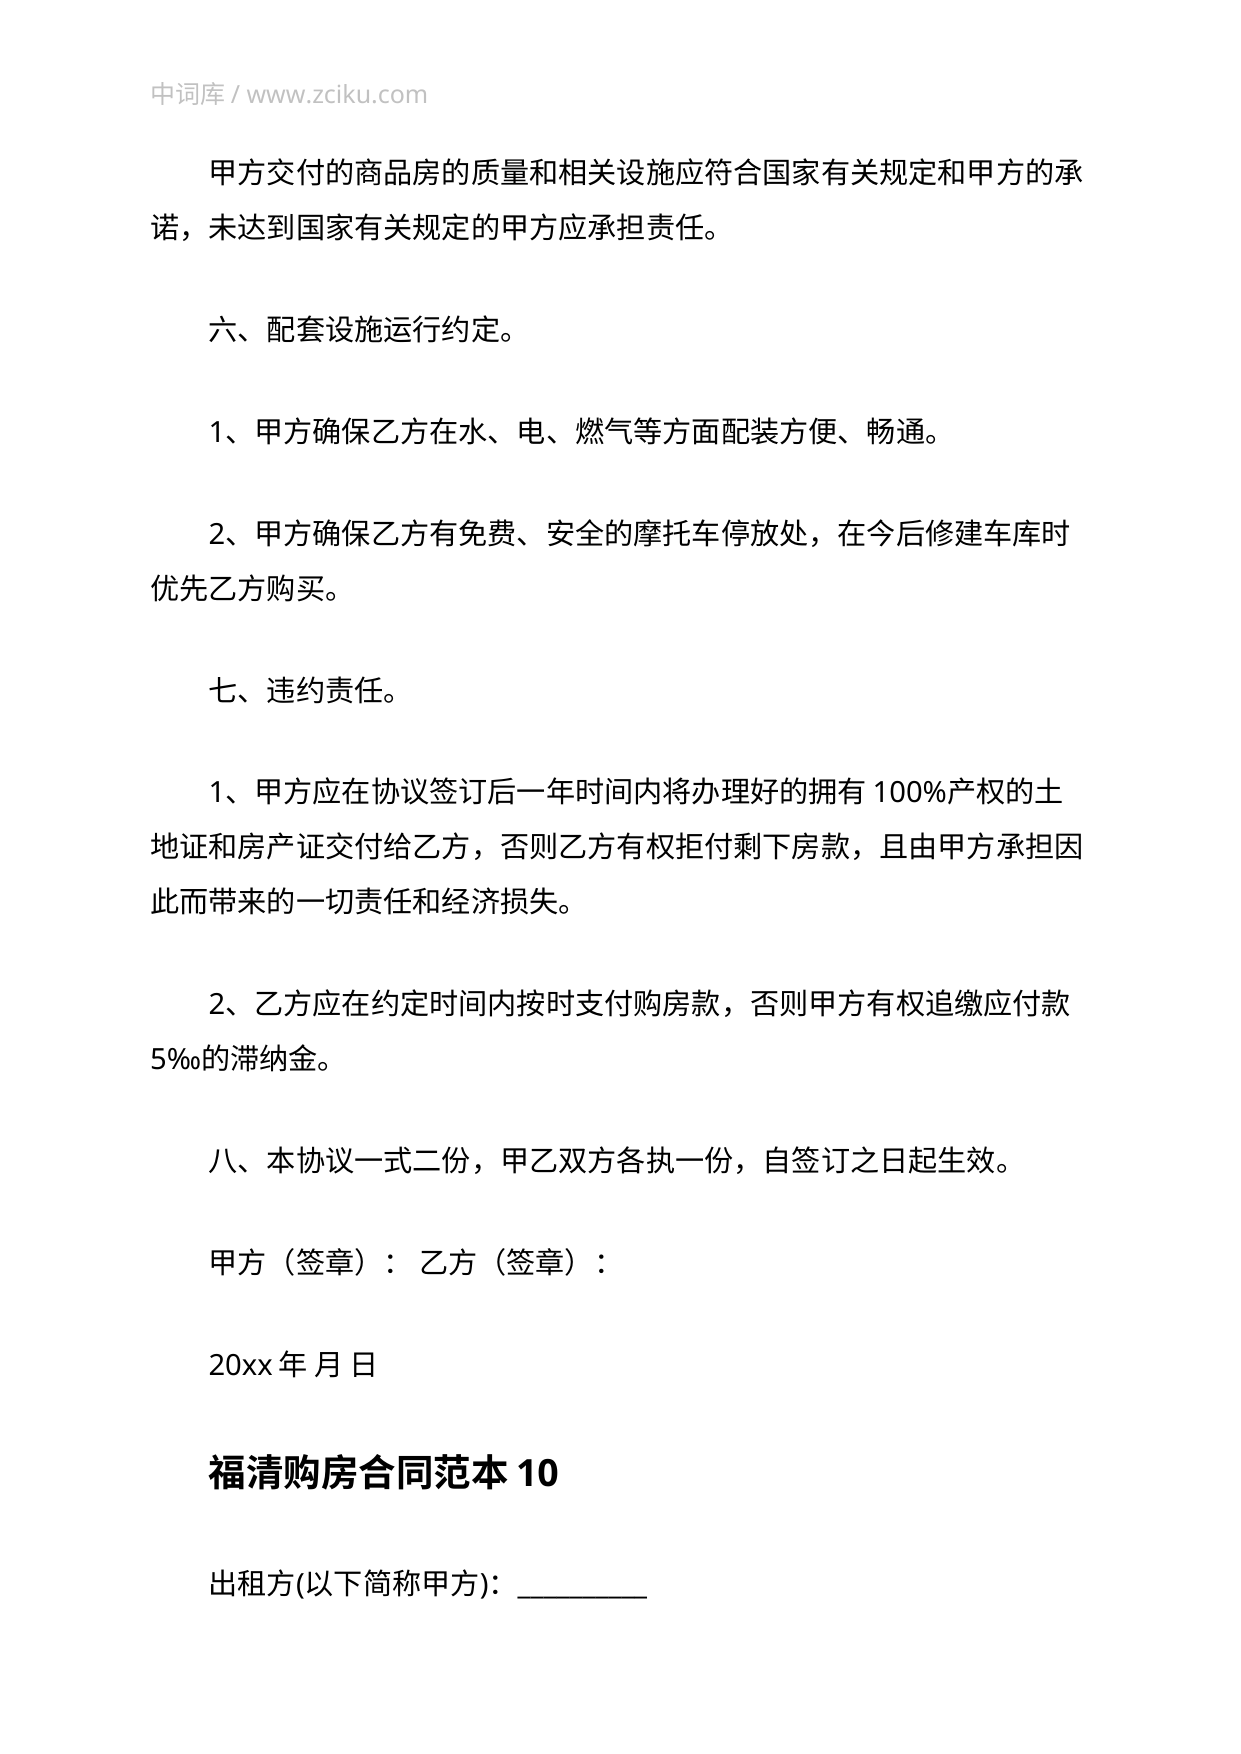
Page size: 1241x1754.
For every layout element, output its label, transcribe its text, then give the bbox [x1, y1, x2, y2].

text 1、甲方应在协议签订后一年时间内将办理好的拥有100%产权的土地证和房产证交付给乙方，否则乙方有权拒付剩下房款，且由甲方承担因此而带来的一切责任和经济损失。 [150, 769, 1090, 921]
text 六、配套设施运行约定。 [150, 307, 1090, 349]
text 2、乙方应在约定时间内按时支付购房款，否则甲方有权追缴应付款5‰的滞纳金。 [150, 981, 1090, 1078]
text 2、甲方确保乙方有免费、安全的摩托车停放处，在今后修建车库时优先乙方购买。 [150, 510, 1090, 608]
text 1、甲方确保乙方在水、电、燃气等方面配装方便、畅通。 [150, 408, 1090, 451]
text 七、违约责任。 [150, 667, 1090, 709]
text 福清购房合同范本10 [150, 1443, 1090, 1498]
text 八、本协议一式二份，甲乙双方各执一份，自签订之日起生效。 [150, 1138, 1090, 1180]
text 20xx年 月 日 [150, 1341, 1090, 1383]
text 出租方(以下简称甲方)：__________ [150, 1561, 1090, 1603]
text 甲方（签章）： 乙方（签章）： [150, 1239, 1090, 1282]
text 甲方交付的商品房的质量和相关设施应符合国家有关规定和甲方的承诺，未达到国家有关规定的甲方应承担责任。 [150, 150, 1090, 247]
